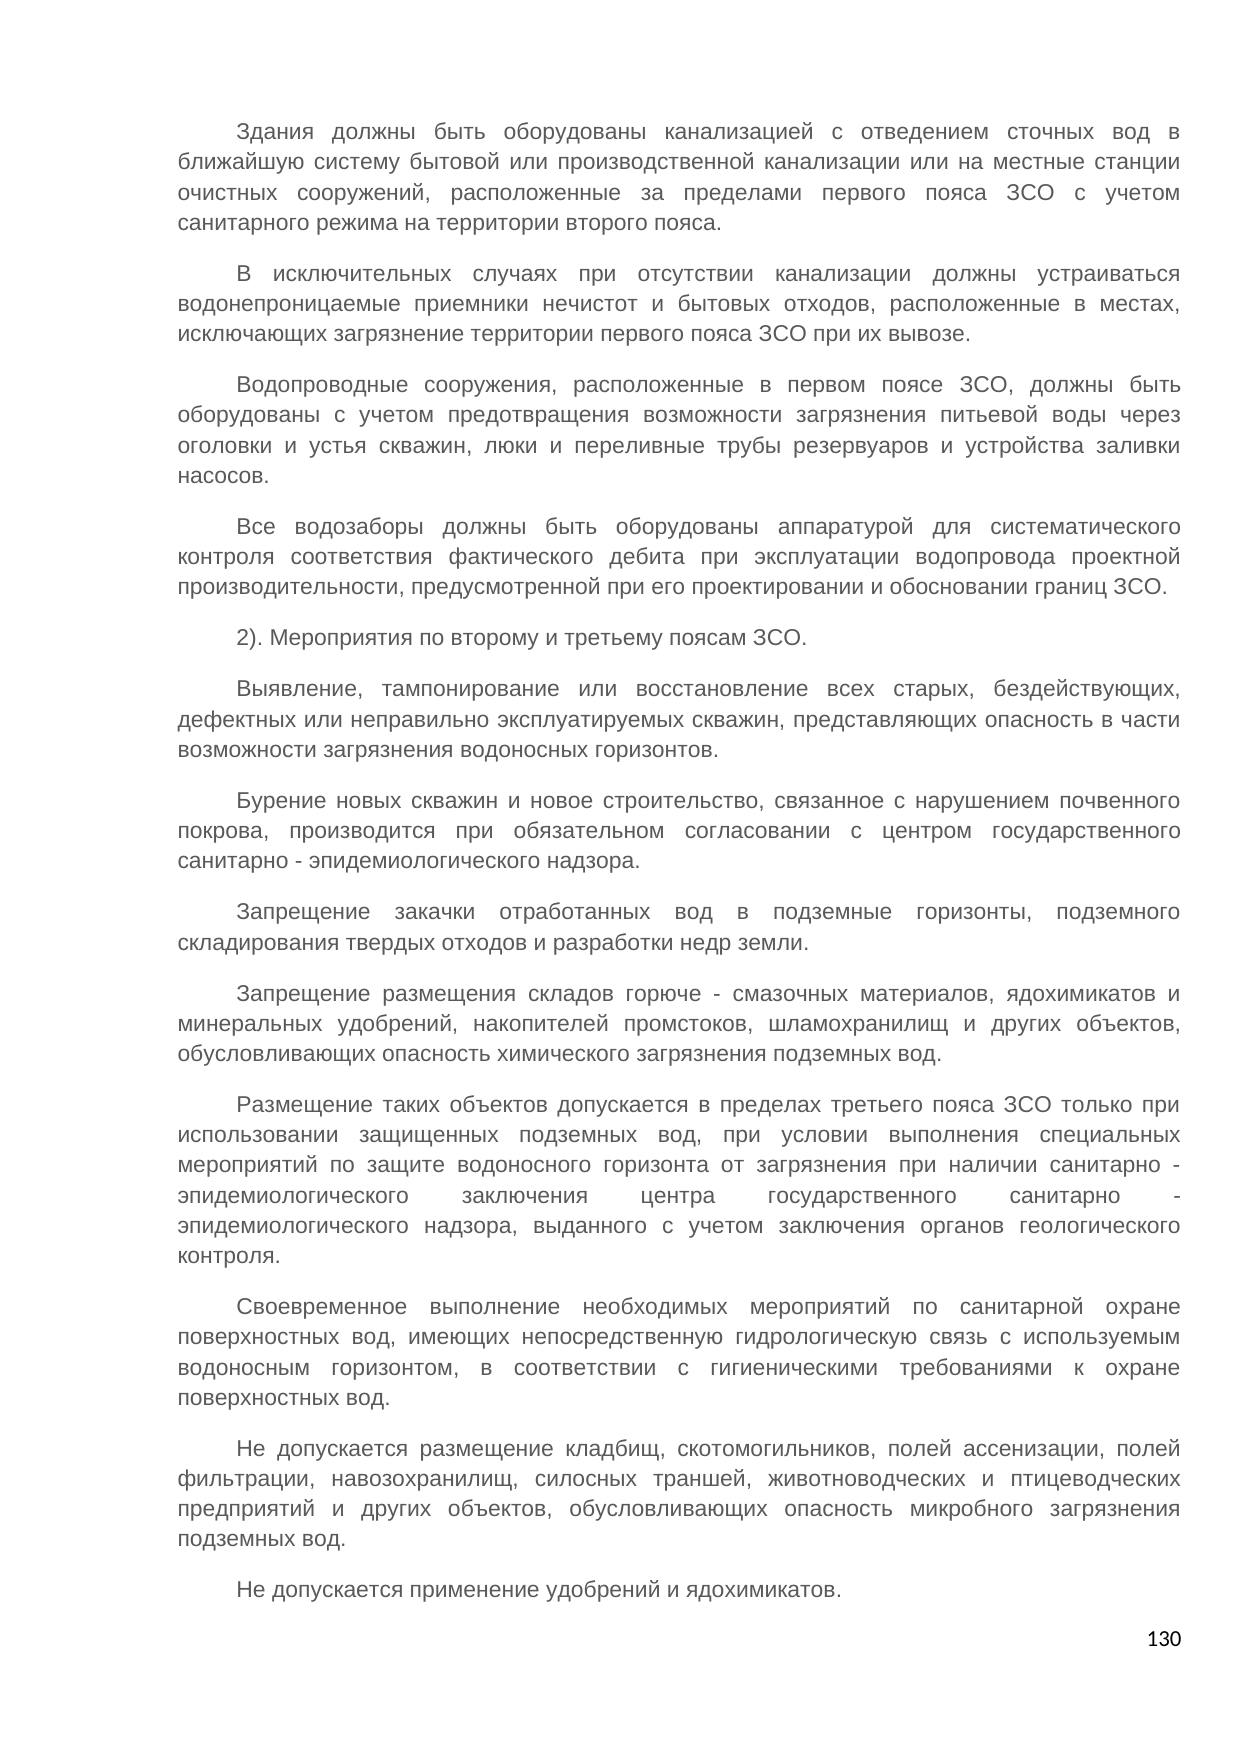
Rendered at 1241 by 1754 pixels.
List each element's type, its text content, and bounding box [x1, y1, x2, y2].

text Бурение новых скважин и новое строительство, связанное с нарушением почвенного покрова, производится при обязательном согласовании с центром государственного санитарно - эпидемиологического надзора. [177, 787, 1181, 874]
text Не допускается применение удобрений и ядохимикатов. [177, 1576, 1181, 1603]
text Запрещение размещения складов горюче - смазочных материалов, ядохимикатов и минеральных удобрений, накопителей промстоков, шламохранилищ и других объектов, обусловливающих опасность химического загрязнения подземных вод. [177, 979, 1181, 1066]
text Не допускается размещение кладбищ, скотомогильников, полей ассенизации, полей фильтрации, навозохранилищ, силосных траншей, животноводческих и птицеводческих предприятий и других объектов, обусловливающих опасность микробного загрязнения подземных вод. [177, 1435, 1181, 1552]
text Своевременное выполнение необходимых мероприятий по санитарной охране поверхностных вод, имеющих непосредственную гидрологическую связь с используемым водоносным горизонтом, в соответствии с гигиеническими требованиями к охране поверхностных вод. [177, 1293, 1181, 1410]
text 2). Мероприятия по второму и третьему поясам ЗСО. [177, 624, 1181, 651]
text Выявление, тампонирование или восстановление всех старых, бездействующих, дефектных или неправильно эксплуатируемых скважин, представляющих опасность в части возможности загрязнения водоносных горизонтов. [177, 675, 1181, 762]
text Размещение таких объектов допускается в пределах третьего пояса ЗСО только при использовании защищенных подземных вод, при условии выполнения специальных мероприятий по защите водоносного горизонта от загрязнения при наличии санитарно - эпидемиологического заключения центра государственного санитарно - эпидемиологического надзора, выданного с учетом заключения органов геологического контроля. [177, 1091, 1181, 1268]
text В исключительных случаях при отсутствии канализации должны устраиваться водонепроницаемые приемники нечистот и бытовых отходов, расположенные в местах, исключающих загрязнение территории первого пояса ЗСО при их вывозе. [177, 260, 1181, 347]
text Запрещение закачки отработанных вод в подземные горизонты, подземного складирования твердых отходов и разработки недр земли. [177, 898, 1181, 955]
text Здания должны быть оборудованы канализацией с отведением сточных вод в ближайшую систему бытовой или производственной канализации или на местные станции очистных сооружений, расположенные за пределами первого пояса ЗСО с учетом санитарного режима на территории второго пояса. [177, 118, 1181, 235]
text Все водозаборы должны быть оборудованы аппаратурой для систематического контроля соответствия фактического дебита при эксплуатации водопровода проектной производительности, предусмотренной при его проектировании и обосновании границ ЗСО. [177, 513, 1181, 600]
text Водопроводные сооружения, расположенные в первом поясе ЗСО, должны быть оборудованы с учетом предотвращения возможности загрязнения питьевой воды через оголовки и устья скважин, люки и переливные трубы резервуаров и устройства заливки насосов. [177, 371, 1181, 488]
